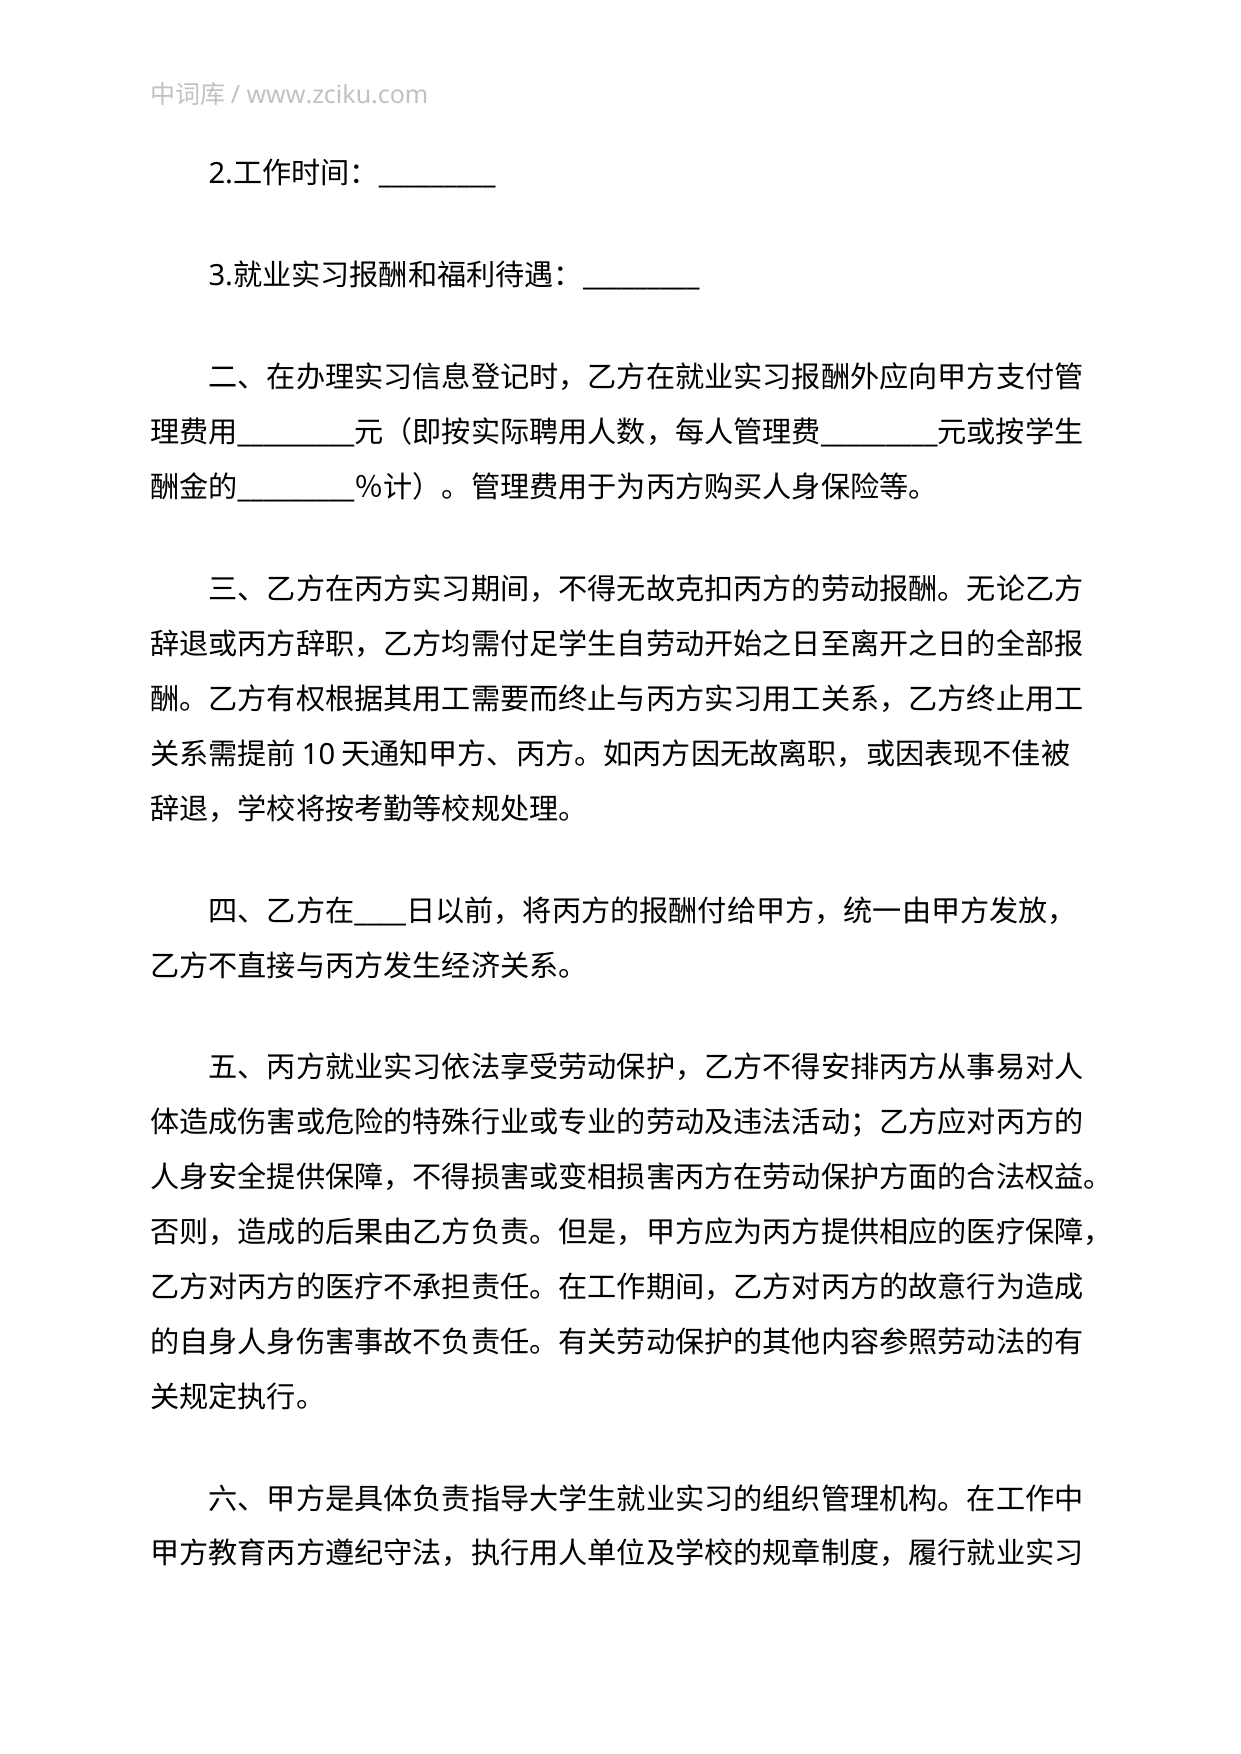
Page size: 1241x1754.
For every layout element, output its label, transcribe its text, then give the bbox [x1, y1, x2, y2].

text 二、在办理实习信息登记时，乙方在就业实习报酬外应向甲方支付管理费用_________元（即按实际聘用人数，每人管理费_________元或按学生酬金的_________％计）。管理费用于为丙方购买人身保险等。 [150, 354, 1090, 506]
text 四、乙方在____日以前，将丙方的报酬付给甲方，统一由甲方发放，乙方不直接与丙方发生经济关系。 [150, 887, 1090, 984]
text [150, 1475, 1090, 1572]
text 五、丙方就业实习依法享受劳动保护，乙方不得安排丙方从事易对人体造成伤害或危险的特殊行业或专业的劳动及违法活动；乙方应对丙方的人身安全提供保障，不得损害或变相损害丙方在劳动保护方面的合法权益。否则，造成的后果由乙方负责。但是，甲方应为丙方提供相应的医疗保障，乙方对丙方的医疗不承担责任。在工作期间，乙方对丙方的故意行为造成的自身人身伤害事故不负责任。有关劳动保护的其他内容参照劳动法的有关规定执行。 [150, 1044, 1090, 1416]
text 三、乙方在丙方实习期间，不得无故克扣丙方的劳动报酬。无论乙方辞退或丙方辞职，乙方均需付足学生自劳动开始之日至离开之日的全部报酬。乙方有权根据其用工需要而终止与丙方实习用工关系，乙方终止用工关系需提前10天通知甲方、丙方。如丙方因无故离职，或因表现不佳被辞退，学校将按考勤等校规处理。 [150, 566, 1090, 828]
text 3.就业实习报酬和福利待遇：_________ [150, 252, 1090, 294]
text 2.工作时间：_________ [150, 150, 1090, 192]
